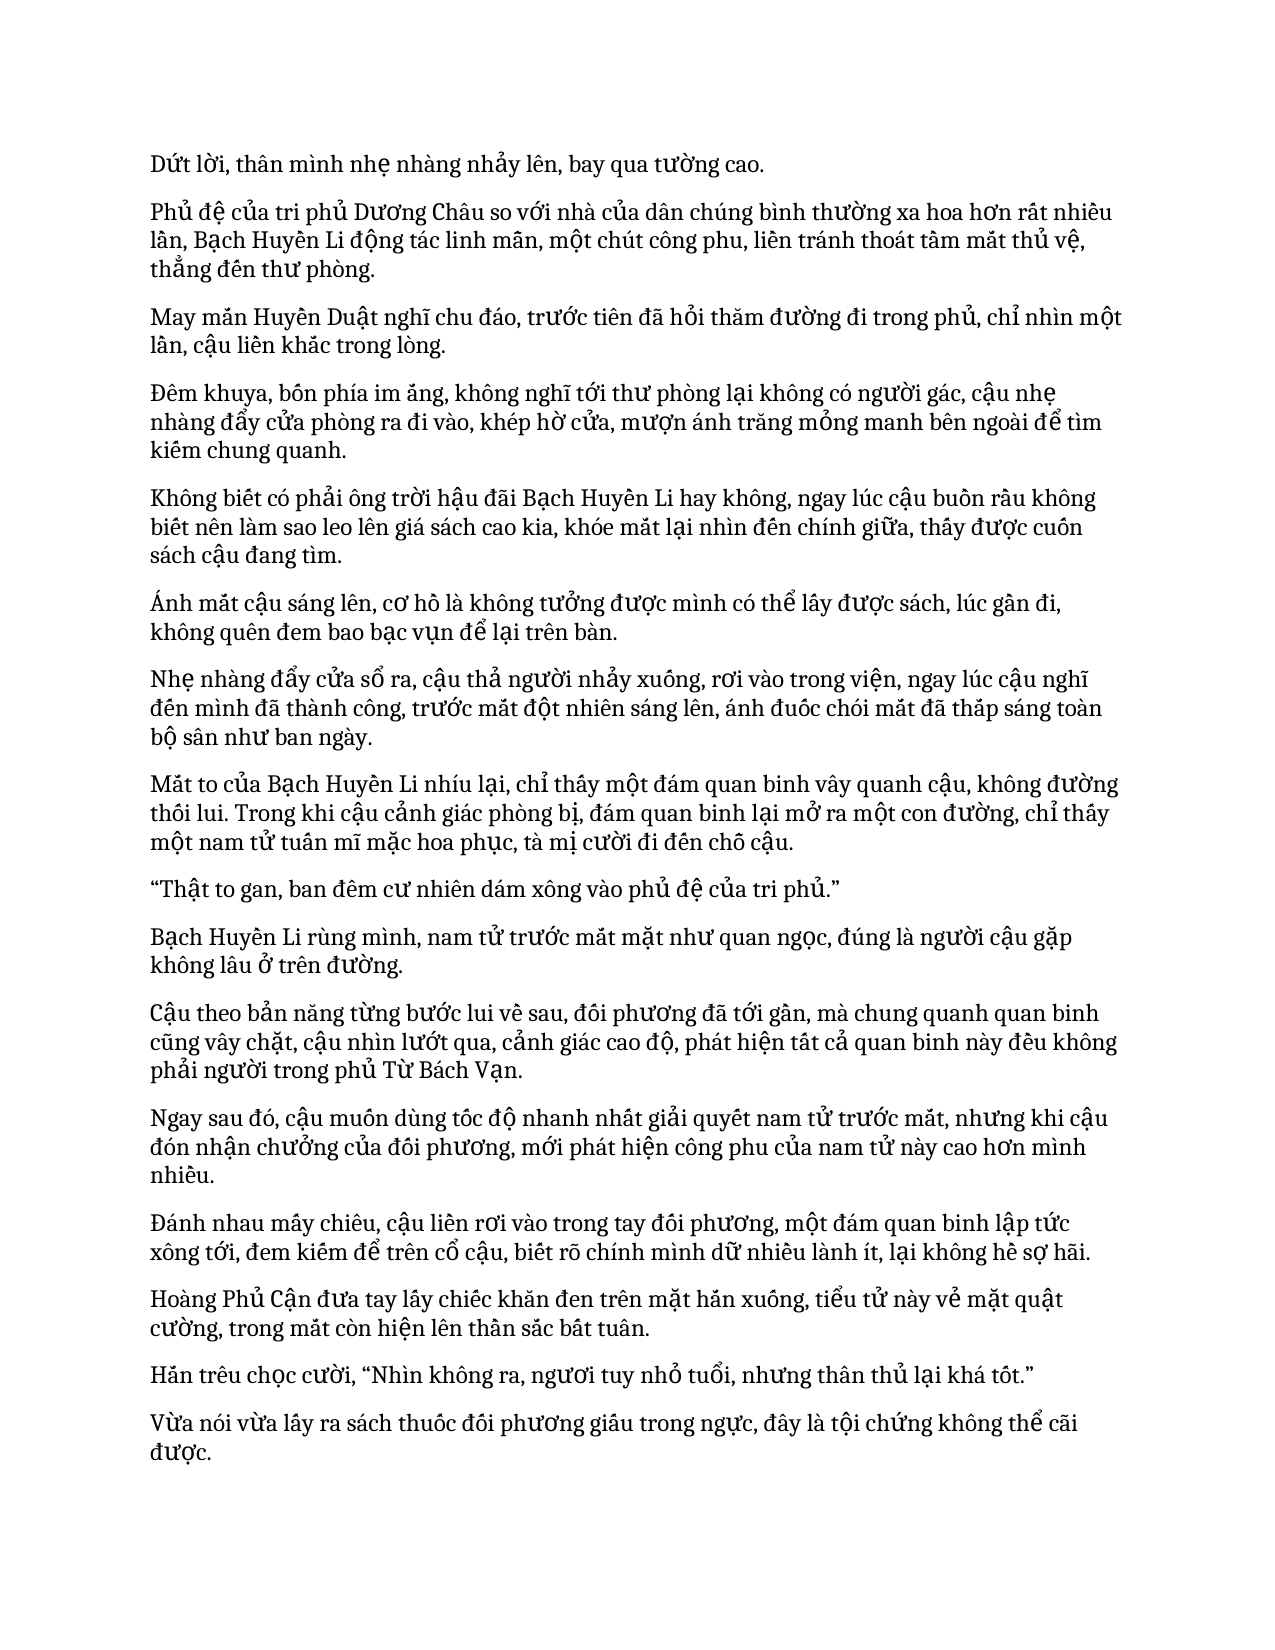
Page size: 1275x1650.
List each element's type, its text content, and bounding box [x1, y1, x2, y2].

text Dứt lời, thân mình nhẹ nhàng nhảy lên, bay qua tường cao. [150, 150, 1125, 179]
text Vừa nói vừa lấy ra sách thuốc đối phương giấu trong ngực, đây là tội chứng không thể cãi được. [150, 1409, 1125, 1466]
text Phủ đệ của tri phủ Dương Châu so với nhà của dân chúng bình thường xa hoa hơn rất nhiều lần, Bạch Huyền Li động tác linh mẫn, một chút công phu, liền tránh thoát tầm mắt thủ vệ, thẳng đến thư phòng. [150, 197, 1125, 284]
text Ngay sau đó, cậu muốn dùng tốc độ nhanh nhất giải quyết nam tử trước mắt, nhưng khi cậu đón nhận chưởng của đối phương, mới phát hiện công phu của nam tử này cao hơn mình nhiều. [150, 1104, 1125, 1190]
text Nhẹ nhàng đẩy cửa sổ ra, cậu thả người nhảy xuống, rơi vào trong viện, ngay lúc cậu nghĩ đến mình đã thành công, trước mắt đột nhiên sáng lên, ánh đuốc chói mắt đã thắp sáng toàn bộ sân như ban ngày. [150, 665, 1125, 751]
text May mắn Huyền Duật nghĩ chu đáo, trước tiên đã hỏi thăm đường đi trong phủ, chỉ nhìn một lần, cậu liền khắc trong lòng. [150, 302, 1125, 360]
text “Thật to gan, ban đêm cư nhiên dám xông vào phủ đệ của tri phủ.” [150, 875, 1125, 904]
text Hoàng Phủ Cận đưa tay lấy chiếc khăn đen trên mặt hắn xuống, tiểu tử này vẻ mặt quật cường, trong mắt còn hiện lên thần sắc bất tuân. [150, 1285, 1125, 1342]
text Đánh nhau mấy chiêu, cậu liền rơi vào trong tay đối phương, một đám quan binh lập tức xông tới, đem kiếm để trên cổ cậu, biết rõ chính mình dữ nhiều lành ít, lại không hề sợ hãi. [150, 1209, 1125, 1266]
text Đêm khuya, bốn phía im ắng, không nghĩ tới thư phòng lại không có người gác, cậu nhẹ nhàng đẩy cửa phòng ra đi vào, khép hờ cửa, mượn ánh trăng mỏng manh bên ngoài để tìm kiếm chung quanh. [150, 379, 1125, 465]
text Bạch Huyền Li rùng mình, nam tử trước mắt mặt như quan ngọc, đúng là người cậu gặp không lâu ở trên đường. [150, 922, 1125, 980]
text Hắn trêu chọc cười, “Nhìn không ra, ngươi tuy nhỏ tuổi, nhưng thân thủ lại khá tốt.” [150, 1361, 1125, 1390]
text Cậu theo bản năng từng bước lui về sau, đối phương đã tới gần, mà chung quanh quan binh cũng vây chặt, cậu nhìn lướt qua, cảnh giác cao độ, phát hiện tất cả quan binh này đều không phải người trong phủ Từ Bách Vạn. [150, 999, 1125, 1085]
text Không biết có phải ông trời hậu đãi Bạch Huyền Li hay không, ngay lúc cậu buồn rầu không biết nên làm sao leo lên giá sách cao kia, khóe mắt lại nhìn đến chính giữa, thấy được cuốn sách cậu đang tìm. [150, 484, 1125, 570]
text Ánh mắt cậu sáng lên, cơ hồ là không tưởng được mình có thể lấy được sách, lúc gần đi, không quên đem bao bạc vụn để lại trên bàn. [150, 589, 1125, 646]
text Mắt to của Bạch Huyền Li nhíu lại, chỉ thấy một đám quan binh vây quanh cậu, không đường thối lui. Trong khi cậu cảnh giác phòng bị, đám quan binh lại mở ra một con đường, chỉ thấy một nam tử tuấn mĩ mặc hoa phục, tà mị cười đi đến chỗ cậu. [150, 770, 1125, 856]
